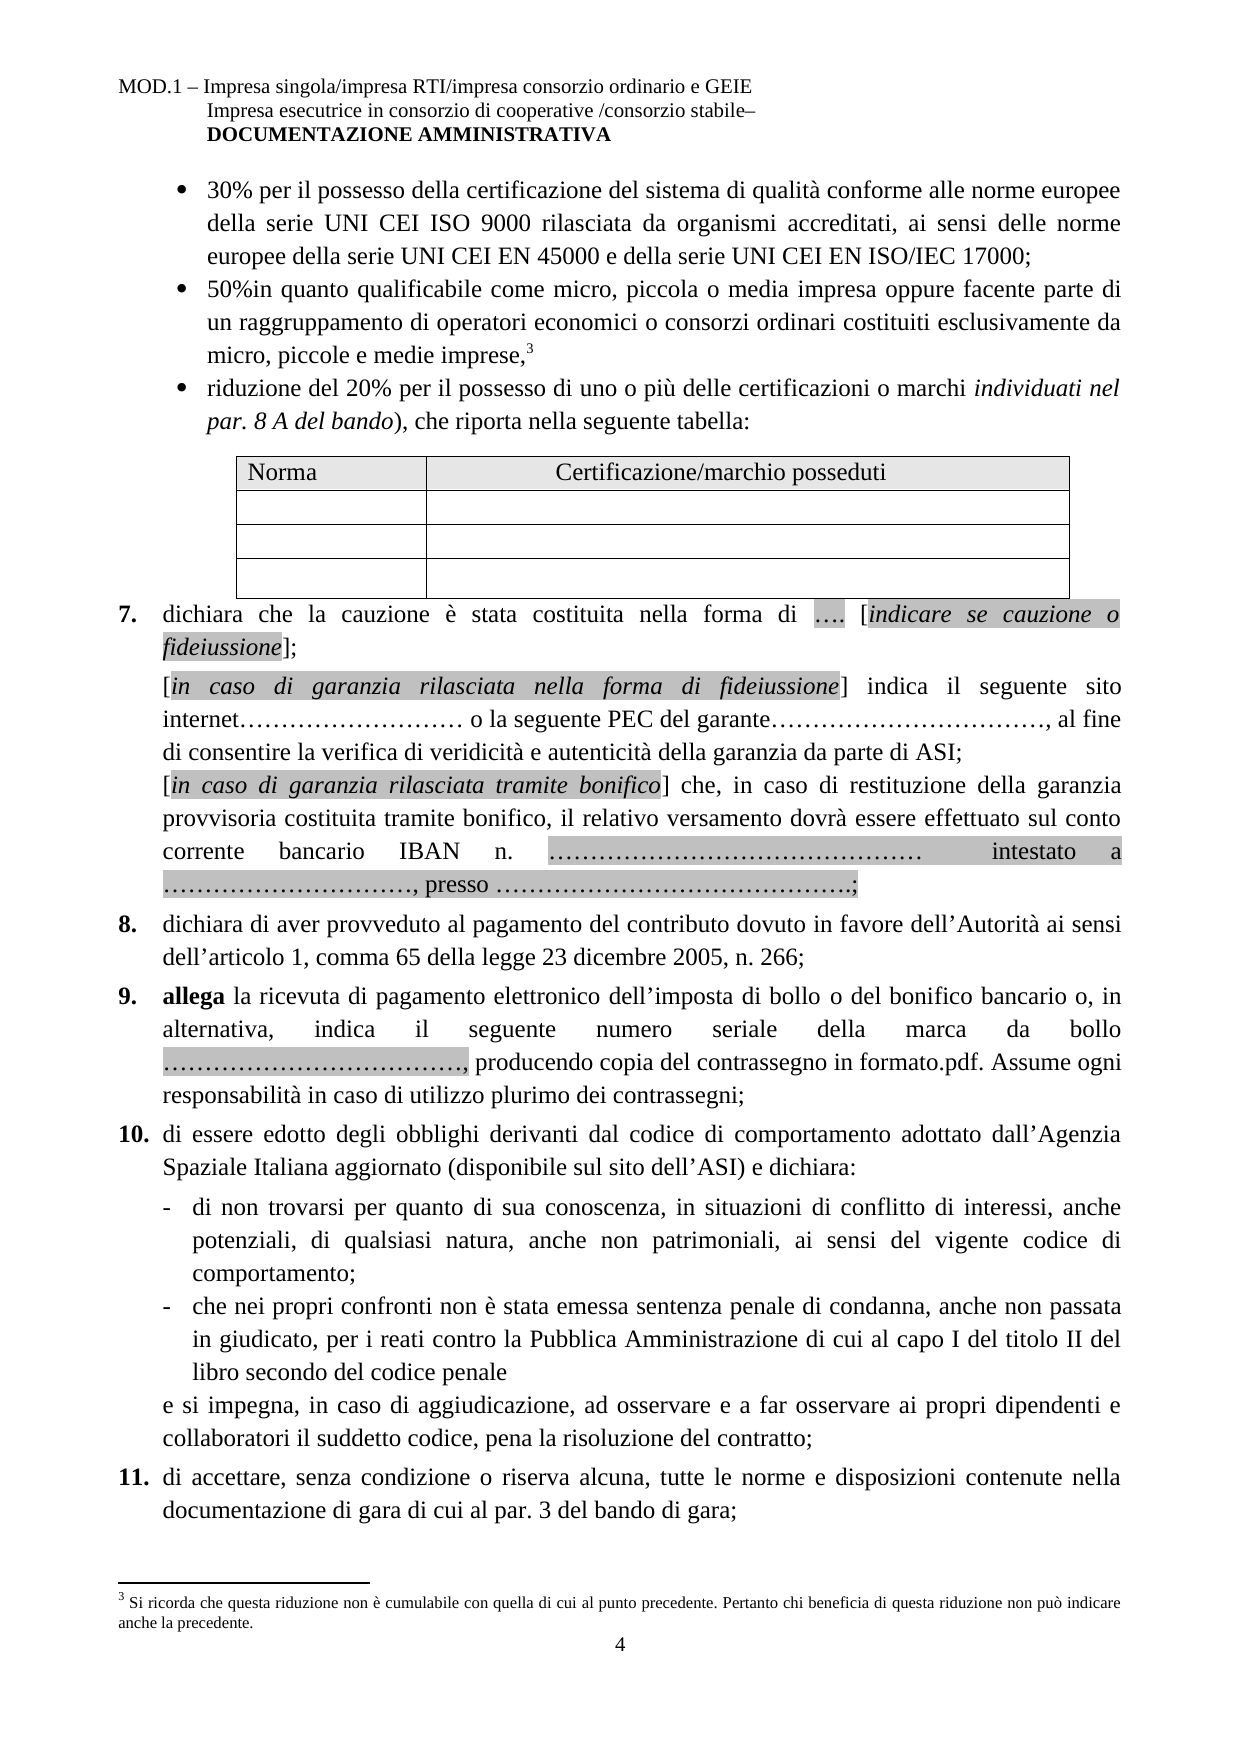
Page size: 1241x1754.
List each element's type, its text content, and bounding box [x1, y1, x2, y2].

list dichiara di aver provveduto al pagamento del contributo dovuto in favore dell’Autorità ai sensi dell’articolo 1, comma 65 della legge 23 dicembre 2005, n. 266; [118, 909, 1122, 971]
text [in caso di garanzia rilasciata tramite bonifico] che, in caso di restituzione della garanzia provvisoria costituita tramite bonifico, il relativo versamento dovrà essere effettuato sul conto corrente bancario IBAN n. ……………………………………… intestato a …………………………, presso …………………………………….; [162, 770, 1122, 898]
table_cell [237, 559, 426, 598]
text - di non trovarsi per quanto di sua conoscenza, in situazioni di conflitto di interessi, anche potenziali, di qualsiasi natura, anche non patrimoniali, ai sensi del vigente codice di comportamento; [162, 1192, 1122, 1286]
list di accettare, senza condizione o riserva alcuna, tutte le norme e disposizioni contenute nella documentazione di gara di cui al par. 3 del bando di gara; [118, 1462, 1122, 1524]
text [in caso di garanzia rilasciata nella forma di fideiussione] indica il seguente sito internet……………………… o la seguente PEC del garante……………………………, al fine di consentire la verifica di veridicità e autenticità della garanzia da parte di ASI; [162, 671, 1122, 766]
list allega la ricevuta di pagamento elettronico dell’imposta di bollo o del bonifico bancario o, in alternativa, indica il seguente numero seriale della marca da bollo ………………………………, producendo copia del contrassegno in formato.pdf. Assume ogni responsabilità in caso di utilizzo plurimo dei contrassegni; [118, 981, 1122, 1109]
list 30% per il possesso della certificazione del sistema di qualità conforme alle norme europee della serie UNI CEI ISO 9000 rilasciata da organismi accreditati, ai sensi delle norme europee della serie UNI CEI EN 45000 e della serie UNI CEI EN ISO/IEC 17000; [177, 175, 1122, 269]
text - che nei propri confronti non è stata emessa sentenza penale di condanna, anche non passata in giudicato, per i reati contro la Pubblica Amministrazione di cui al capo I del titolo II del libro secondo del codice penale [162, 1291, 1122, 1386]
list di essere edotto degli obblighi derivanti dal codice di comportamento adottato dall’Agenzia Spaziale Italiana aggiornato (disponibile sul sito dell’ASI) e dichiara: [118, 1119, 1122, 1181]
table_cell [427, 559, 1069, 598]
table_header Norma [237, 457, 426, 489]
list dichiara che la cauzione è stata costituita nella forma di …. [indicare se cauzione o fideiussione]; [118, 599, 1122, 661]
table_cell [237, 525, 426, 558]
table_cell [237, 491, 426, 524]
table_cell [427, 525, 1069, 558]
list 50%in quanto qualificabile come micro, piccola o media impresa oppure facente parte di un raggruppamento di operatori economici o consorzi ordinari costituiti esclusivamente da micro, piccole e medie imprese, [177, 274, 1122, 368]
text e si impegna, in caso di aggiudicazione, ad osservare e a far osservare ai propri dipendenti e collaboratori il suddetto codice, pena la risoluzione del contratto; [162, 1390, 1122, 1452]
list riduzione del 20% per il possesso di uno o più delle certificazioni o marchi individuati nel par. 8 A del bando), che riporta nella seguente tabella: [177, 373, 1122, 434]
table_cell [427, 491, 1069, 524]
table_header Certificazione/marchio posseduti [427, 457, 1069, 489]
